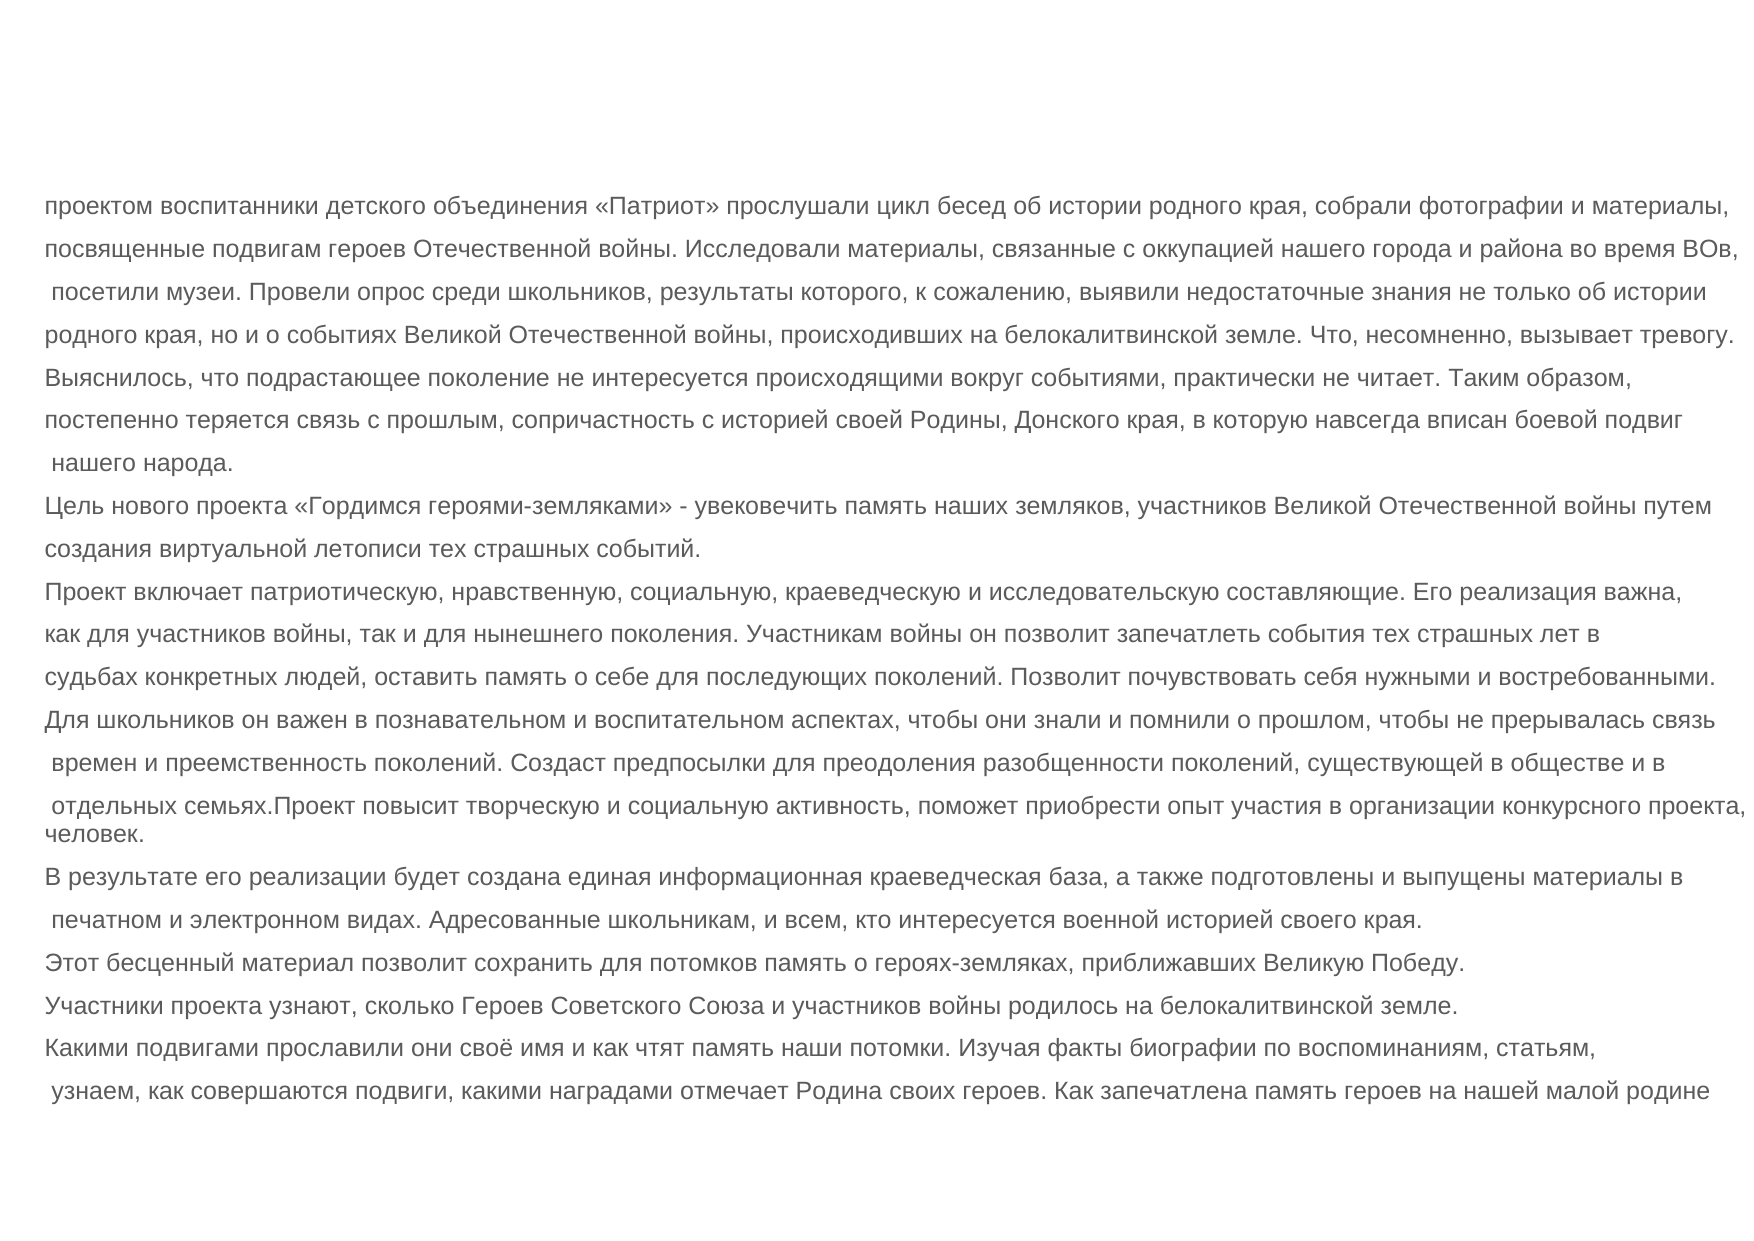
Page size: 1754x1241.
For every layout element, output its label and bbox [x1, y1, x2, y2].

table_header [44, 177, 1754, 1152]
